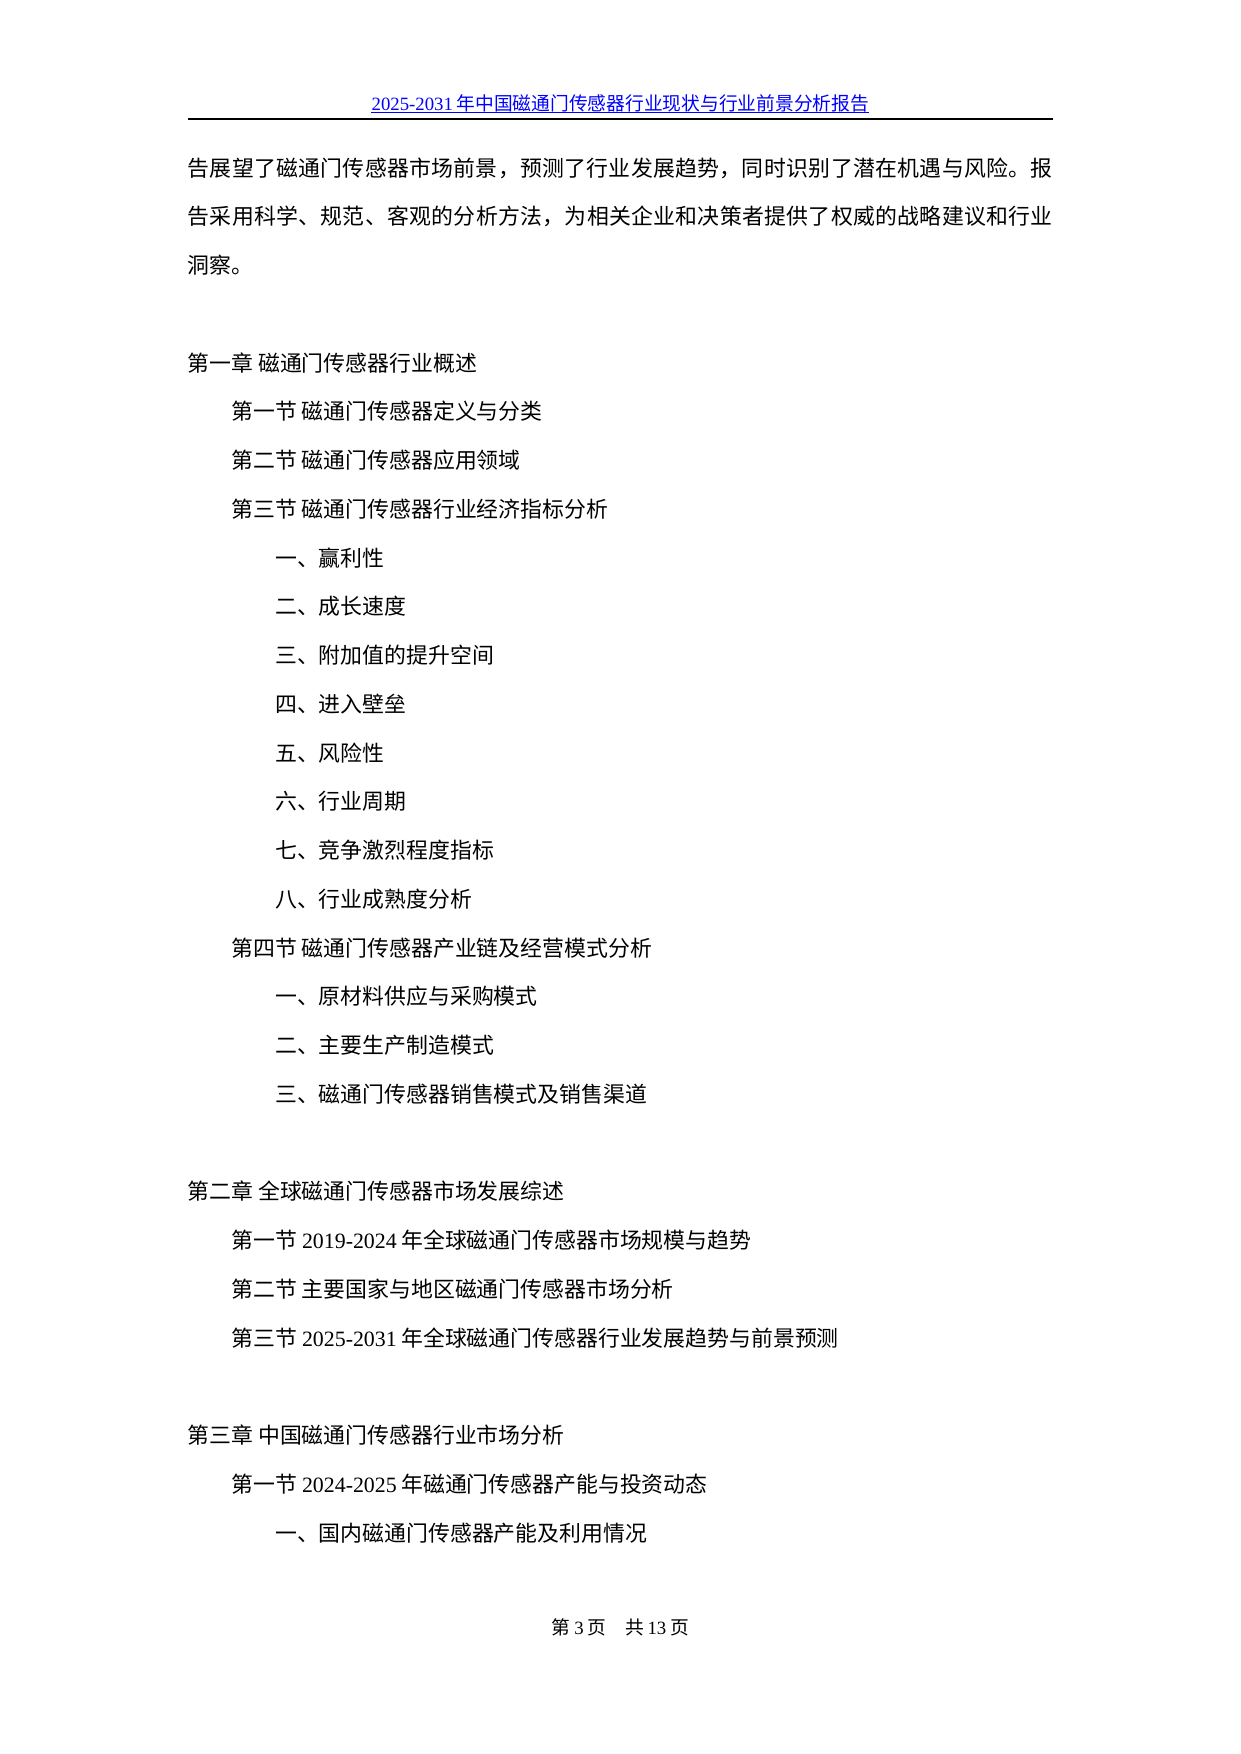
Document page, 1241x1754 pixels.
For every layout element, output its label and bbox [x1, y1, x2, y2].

text [187, 150, 1053, 1548]
